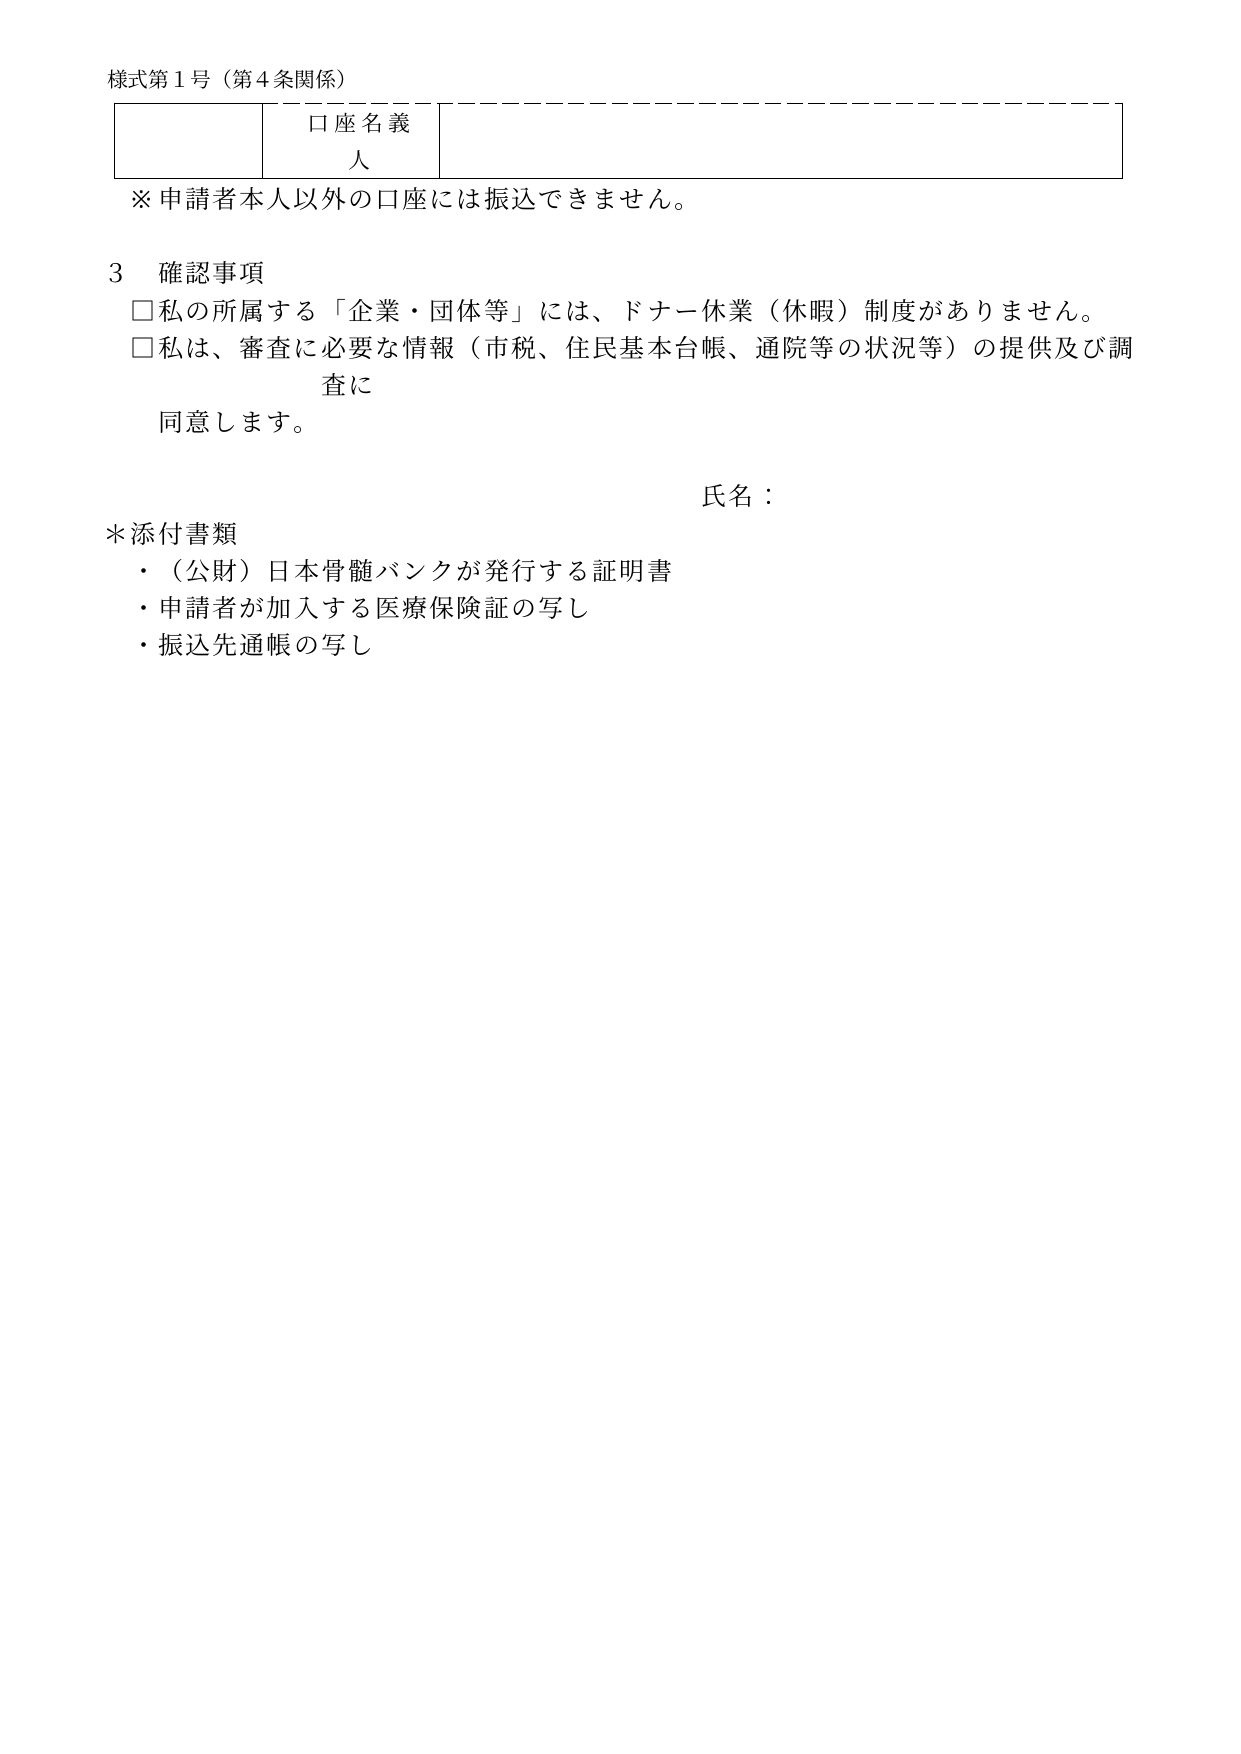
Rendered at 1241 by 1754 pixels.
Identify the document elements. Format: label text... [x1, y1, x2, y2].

text ※申請者本人以外の口座には振込できません。 [103, 179, 1137, 216]
text 氏名： [103, 476, 1137, 514]
text ・振込先通帳の写し [131, 625, 1137, 662]
table_cell 口座名義人 [263, 103, 439, 178]
text □私の所属する「企業・団体等」には、ドナー休業（休暇）制度がありません。 [103, 291, 1137, 328]
text ３ 確認事項 [103, 253, 1137, 291]
text ・（公財）日本骨髄バンクが発行する証明書 [131, 551, 1137, 588]
table_cell [440, 103, 1122, 178]
text ＊添付書類 [103, 514, 1137, 551]
text 同意します。 [158, 402, 1137, 439]
text ・申請者が加入する医療保険証の写し [131, 588, 1137, 625]
text □私は、審査に必要な情報（市税、住民基本台帳、通院等の状況等）の提供及び調査に [103, 328, 1137, 402]
